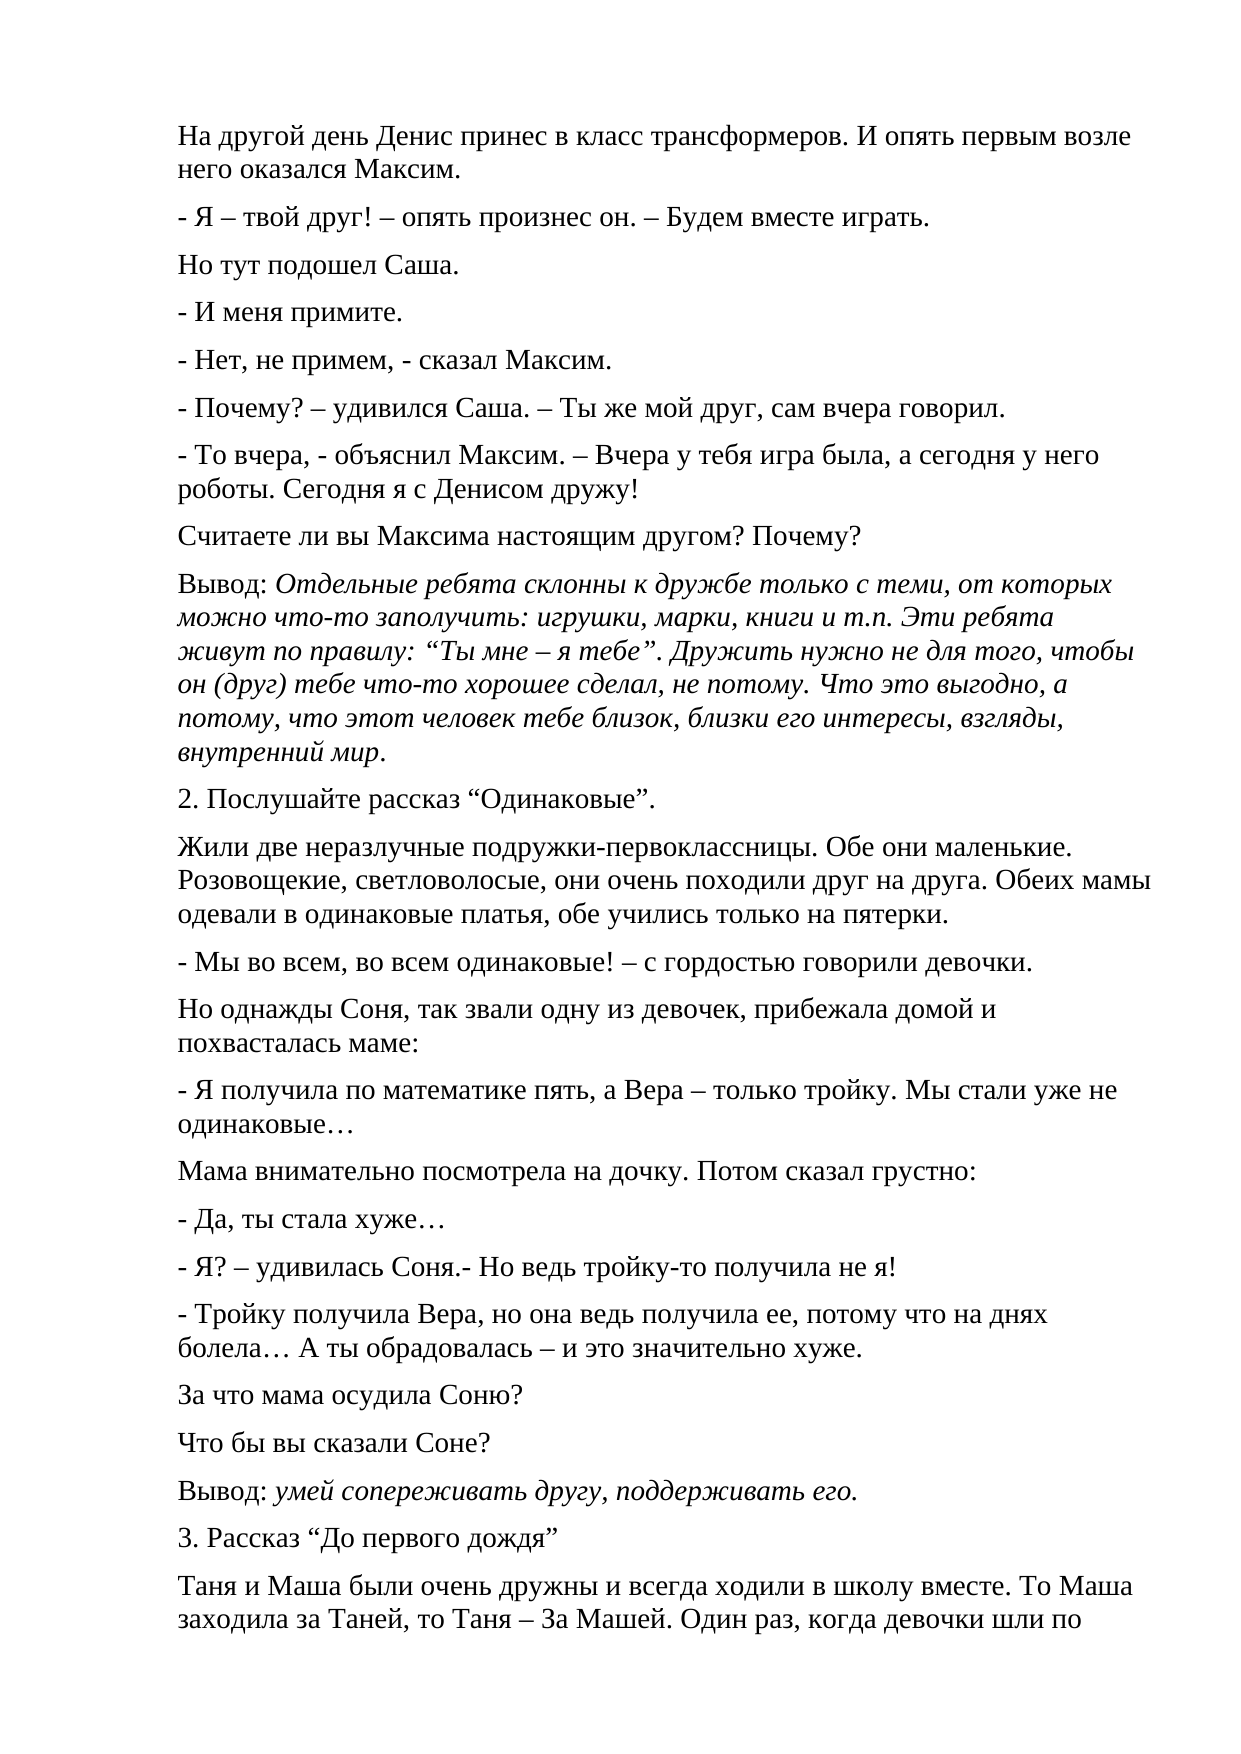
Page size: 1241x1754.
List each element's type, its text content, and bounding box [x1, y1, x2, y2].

text На другой день Денис принес в класс трансформеров. И опять первым возле него оказался Максим. [177, 118, 1152, 185]
text Вывод: умей сопереживать другу, поддерживать его. [177, 1473, 1152, 1506]
text - Я? – удивилась Соня.- Но ведь тройку-то получила не я! [177, 1249, 1152, 1282]
text - Я получила по математике пять, а Вера – только тройку. Мы стали уже не одинаковые… [177, 1072, 1152, 1139]
text 2. Послушайте рассказ “Одинаковые”. [177, 781, 1152, 815]
text Считаете ли вы Максима настоящим другом? Почему? [177, 518, 1152, 552]
text Что бы вы сказали Соне? [177, 1425, 1152, 1459]
text - То вчера, - объяснил Максим. – Вчера у тебя игра была, а сегодня у него роботы. Сегодня я с Денисом дружу! [177, 437, 1152, 504]
text Но однажды Соня, так звали одну из девочек, прибежала домой и похвасталась маме: [177, 991, 1152, 1058]
text Вывод: Отдельные ребята склонны к дружбе только с теми, от которых можно что-то заполучить: игрушки, марки, книги и т.п. Эти ребята живут по правилу: “Ты мне – я тебе”. Дружить нужно не для того, чтобы он (друг) тебе что-то хорошее сделал, не потому. Что это выгодно, а потому, что этот человек тебе близок, близки его интересы, взгляды, внутренний мир. [177, 566, 1152, 767]
text За что мама осудила Соню? [177, 1377, 1152, 1411]
text 3. Рассказ “До первого дождя” [177, 1520, 1152, 1554]
text Жили две неразлучные подружки-первоклассницы. Обе они маленькие. Розовощекие, светловолосые, они очень походили друг на друга. Обеих мамы одевали в одинаковые платья, обе учились только на пятерки. [177, 829, 1152, 929]
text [177, 1568, 1152, 1635]
text - Тройку получила Вера, но она ведь получила ее, потому что на днях болела… А ты обрадовалась – и это значительно хуже. [177, 1296, 1152, 1363]
text Мама внимательно посмотрела на дочку. Потом сказал грустно: [177, 1153, 1152, 1187]
text Но тут подошел Саша. [177, 247, 1152, 280]
text - Я – твой друг! – опять произнес он. – Будем вместе играть. [177, 199, 1152, 233]
text - Да, ты стала хуже… [177, 1201, 1152, 1235]
text - Нет, не примем, - сказал Максим. [177, 342, 1152, 376]
text - Почему? – удивился Саша. – Ты же мой друг, сам вчера говорил. [177, 390, 1152, 423]
text - И меня примите. [177, 294, 1152, 328]
text - Мы во всем, во всем одинаковые! – с гордостью говорили девочки. [177, 944, 1152, 977]
